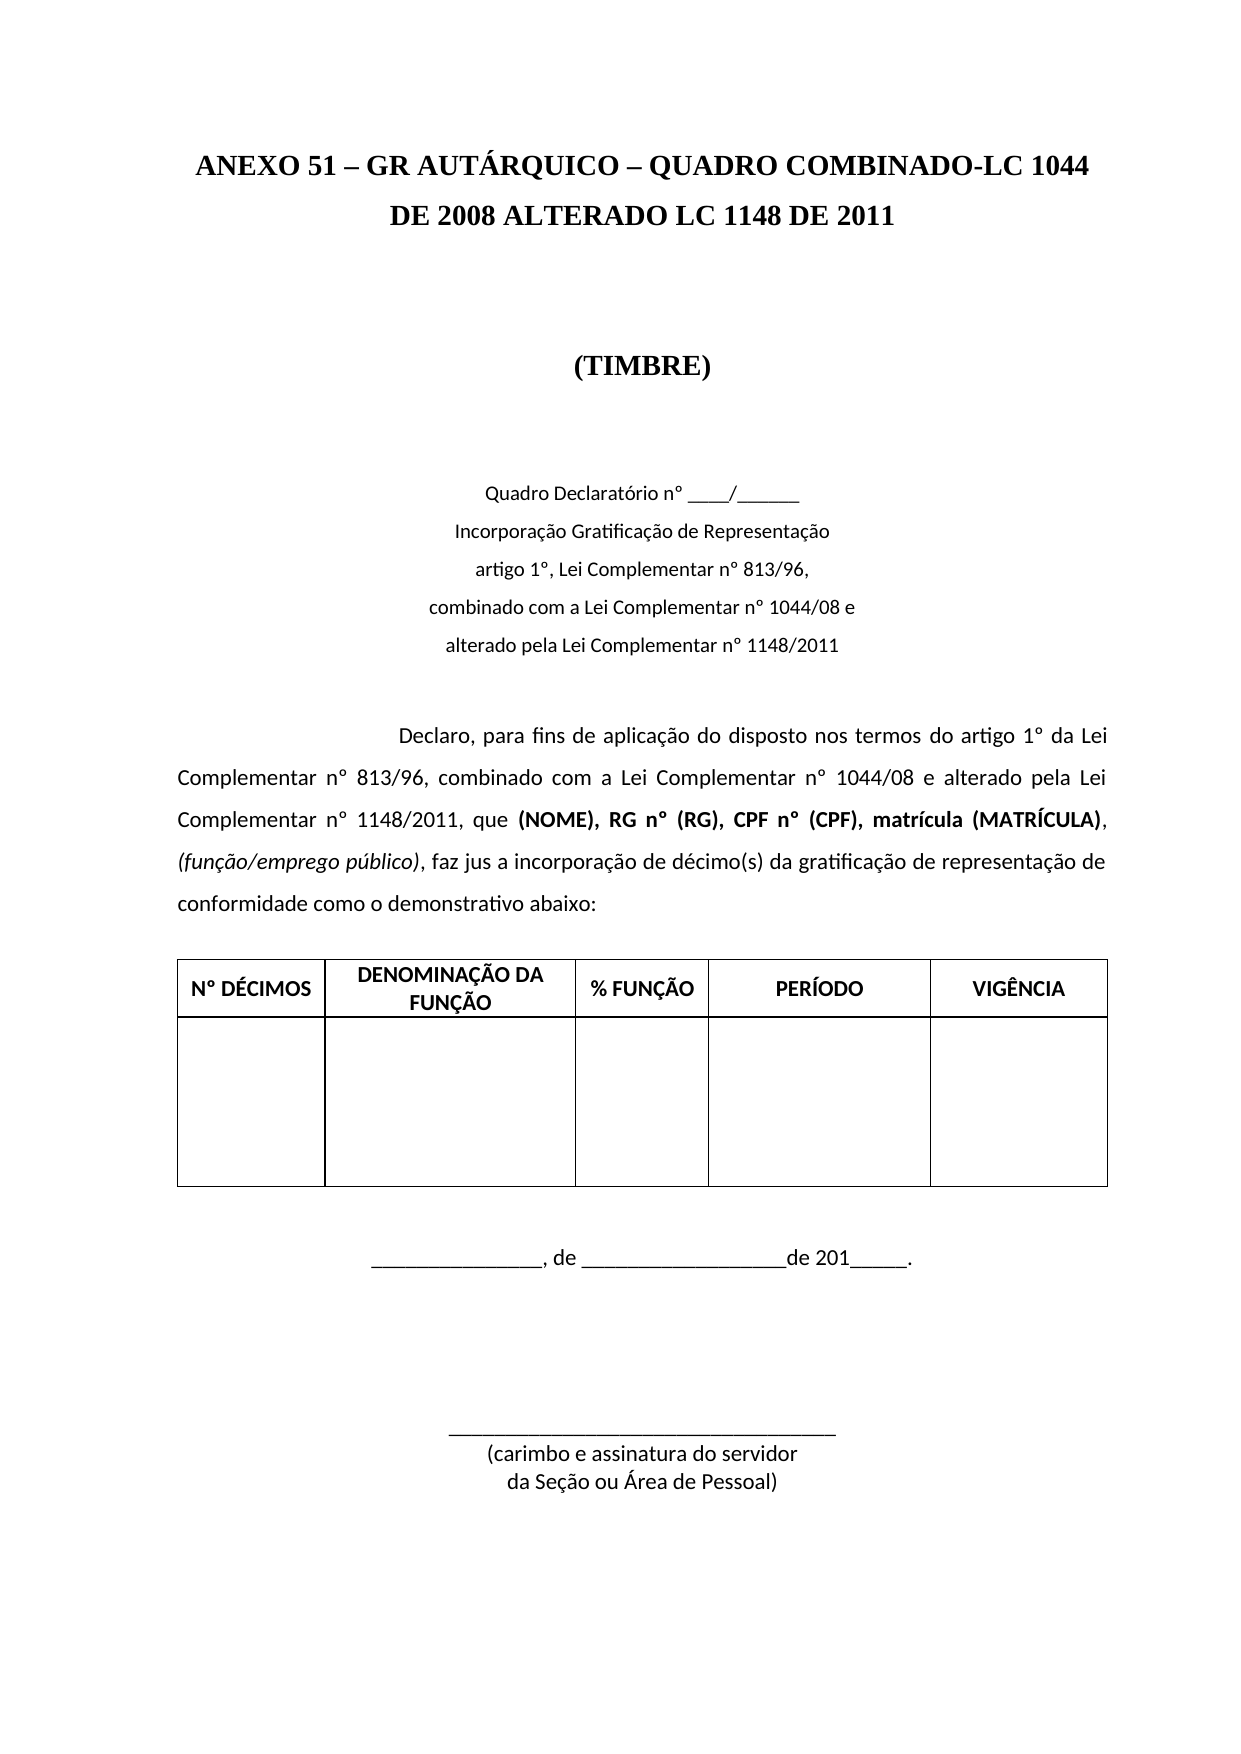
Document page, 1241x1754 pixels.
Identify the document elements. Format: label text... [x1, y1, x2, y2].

table_cell [326, 1018, 575, 1186]
table_cell [178, 1018, 324, 1186]
text da Seção ou Área de Pessoal) [177, 1467, 1107, 1495]
text combinado com a Lei Complementar nº 1044/08 e [177, 594, 1107, 620]
text ANEXO 51 – GR AUTÁRQUICO – QUADRO COMBINADO-LC 1044 DE 2008 ALTERADO LC 1148 DE 2011 [177, 148, 1107, 231]
table_header VIGÊNCIA [931, 960, 1107, 1016]
table_header % FUNÇÃO [576, 960, 708, 1016]
text __________________________________ [177, 1411, 1107, 1439]
text Declaro, para fins de aplicação do disposto nos termos do artigo 1º da Lei Complementar nº 813/96, combinado com a Lei Complementar nº 1044/08 e alterado pela Lei Complementar nº 1148/2011, que (NOME), RG nº (RG), CPF nº (CPF), matrícula (MATRÍCULA), (função/emprego público), faz jus a incorporação de décimo(s) da gratificação de representação de conformidade como o demonstrativo abaixo: [177, 721, 1107, 917]
table_header PERÍODO [709, 960, 930, 1016]
table_cell [709, 1018, 930, 1186]
text (carimbo e assinatura do servidor [177, 1439, 1107, 1467]
text Quadro Declaratório nº ____/______ [177, 480, 1107, 505]
text artigo 1º, Lei Complementar nº 813/96, [177, 556, 1107, 582]
text Incorporação Gratificação de Representação [177, 518, 1107, 543]
text alterado pela Lei Complementar nº 1148/2011 [177, 632, 1107, 658]
table_cell [931, 1018, 1107, 1186]
text (TIMBRE) [177, 348, 1107, 382]
table_header Nº DÉCIMOS [178, 960, 324, 1016]
table_header DENOMINAÇÃO DA FUNÇÃO [326, 960, 575, 1016]
text _______________, de __________________de 201_____. [177, 1243, 1107, 1271]
table_cell [576, 1018, 708, 1186]
